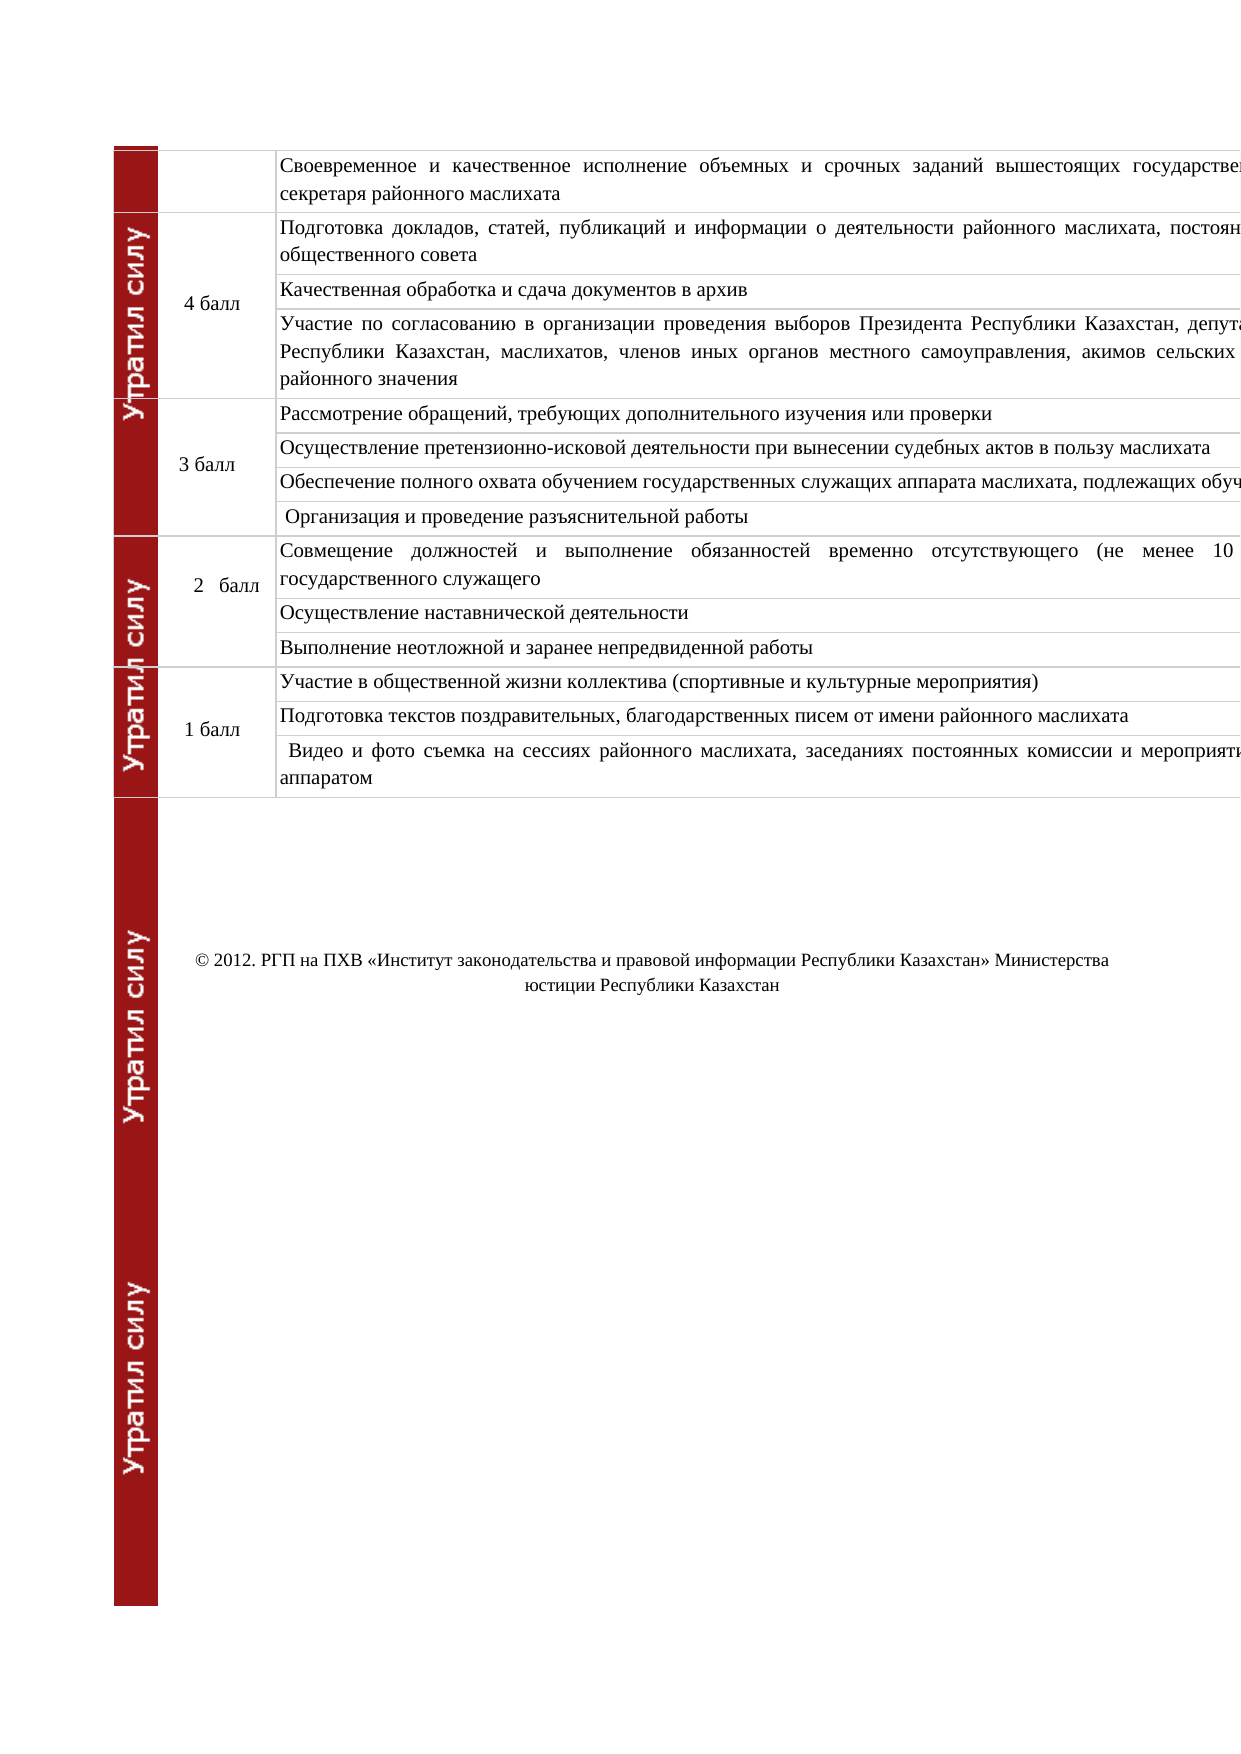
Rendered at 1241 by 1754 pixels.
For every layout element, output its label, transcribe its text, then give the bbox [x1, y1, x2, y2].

picture [114, 996, 158, 1606]
table_cell Выполнение неотложной и заранее непредвиденной работы [277, 633, 1240, 666]
picture [114, 146, 158, 150]
picture [114, 151, 158, 212]
table_cell Организация и проведение разъяснительной работы [277, 502, 1240, 535]
table_cell Рассмотрение обращений, требующих дополнительного изучения или проверки [277, 399, 1240, 432]
table_cell Участие в общественной жизни коллектива (спортивные и культурные мероприятия) [277, 668, 1240, 701]
table_cell Обеспечение полного охвата обучением государственных служащих аппарата маслихата, подлежащих обучению [277, 468, 1240, 501]
table_cell 4 балл [114, 213, 275, 398]
table_cell 1 балл [114, 668, 275, 797]
table_cell 3 балл [114, 399, 275, 535]
table_cell Качественная обработка и сдача документов в архив [277, 275, 1240, 308]
table_cell Осуществление наставнической деятельности [277, 599, 1240, 632]
table_cell Подготовка текстов поздравительных, благодарственных писем от имени районного маслихата [277, 702, 1240, 735]
table_cell Осуществление претензионно-исковой деятельности при вынесении судебных актов в пользу маслихата [277, 434, 1240, 467]
table_cell 2 балл [114, 537, 275, 666]
table_cell Участие по согласованию в организации проведения выборов Президента Республики Казахстан, депутатов Парламента Республики Казахстан, маслихатов, членов иных органов местного самоуправления, акимов сельских округов, города районного значения [277, 310, 1240, 398]
text © 2012. РГП на ПХВ «Институт законодательства и правовой информации Республики Казахстан» Министерства юстиции Республики Казахстан [112, 949, 1128, 996]
picture [114, 798, 158, 949]
table_cell Подготовка докладов, статей, публикаций и информации о деятельности районного маслихата, постоянных комиссий и общественного совета [277, 213, 1240, 274]
table_cell Своевременное и качественное исполнение объемных и срочных заданий вышестоящих государственных органов и секретаря районного маслихата [277, 151, 1240, 212]
table_cell Совмещение должностей и выполнение обязанностей временно отсутствующего (не менее 10 рабочих дней) государственного служащего [277, 537, 1240, 597]
table_cell Видео и фото съемка на сессиях районного маслихата, заседаниях постоянных комиссии и мероприятиях, проводимых аппаратом [277, 736, 1240, 797]
